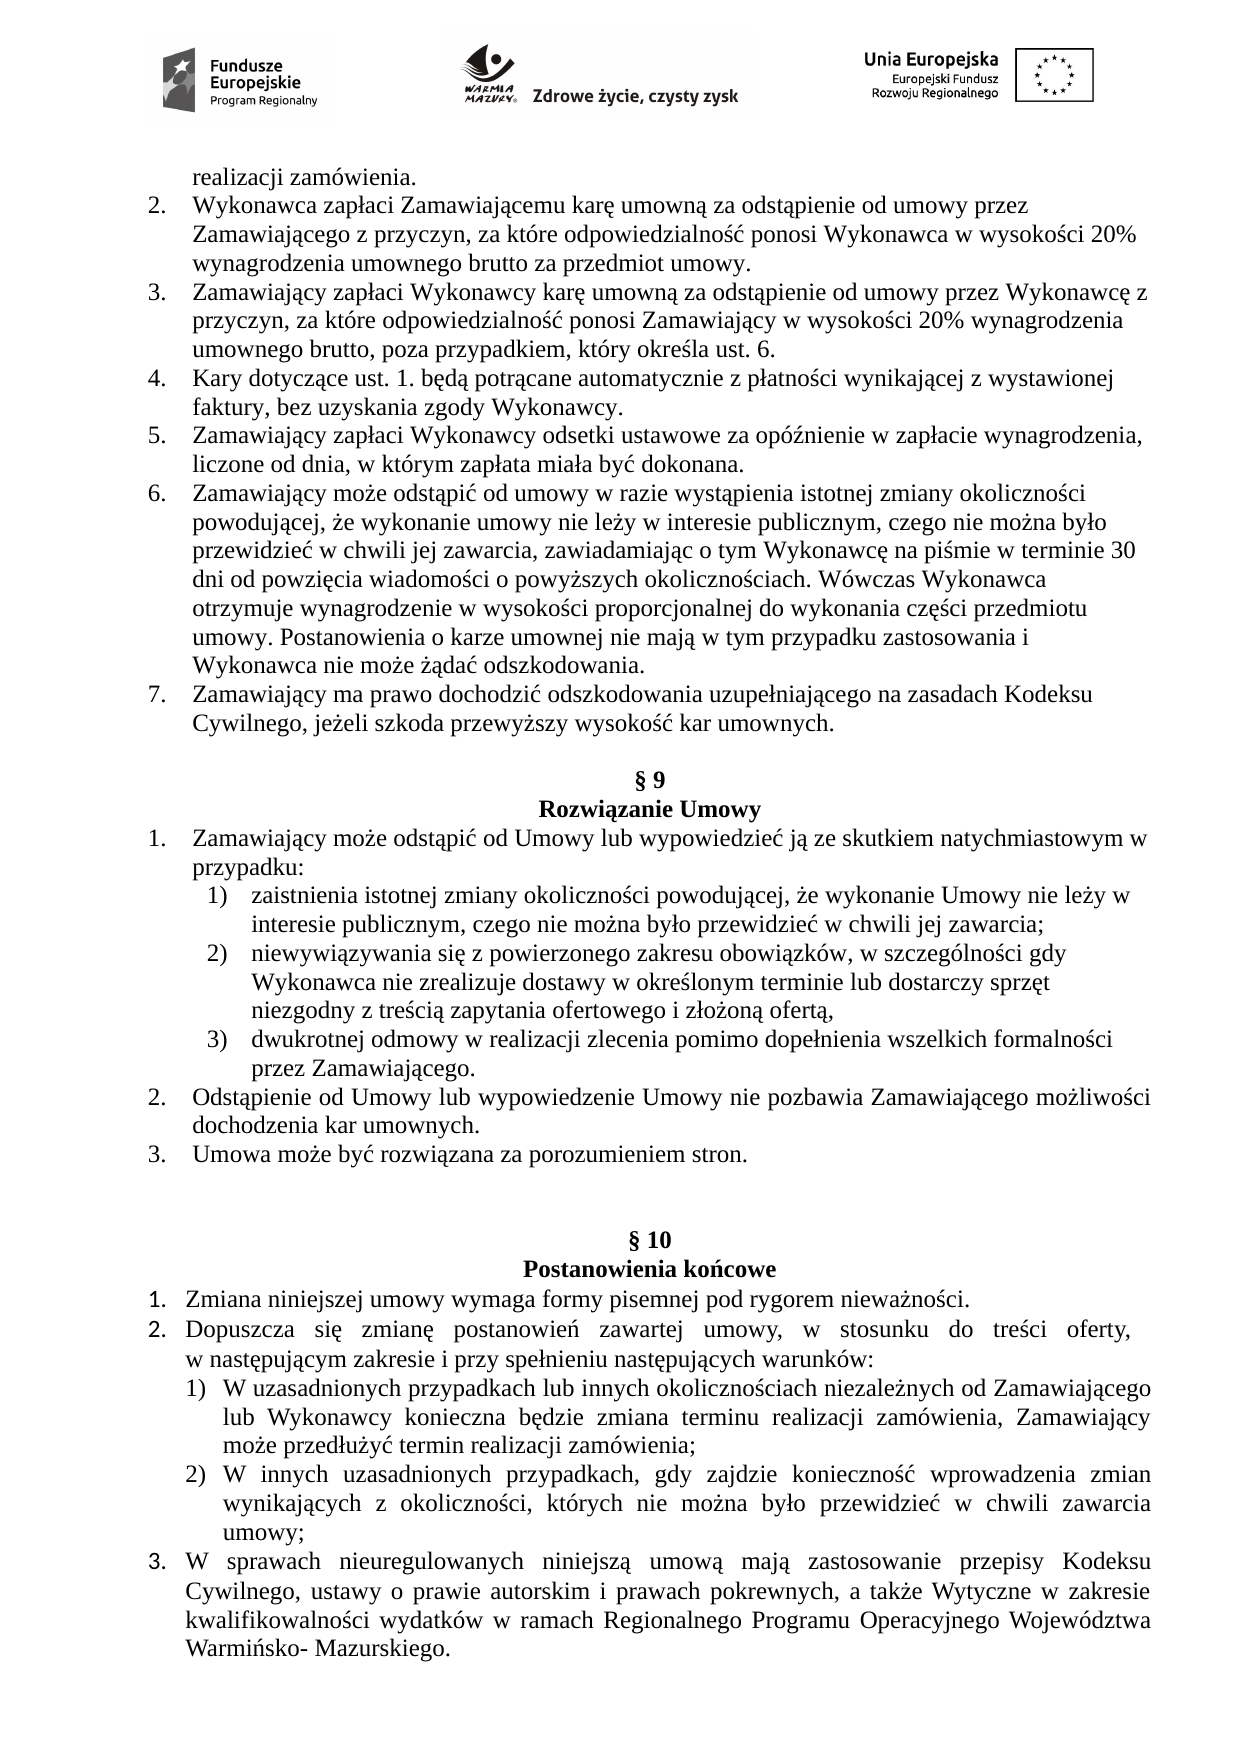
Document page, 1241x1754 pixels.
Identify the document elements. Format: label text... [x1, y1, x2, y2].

list Odstąpienie od Umowy lub wypowiedzenie Umowy nie pozbawia Zamawiającego możliwości dochodzenia kar umownych. [148, 1082, 1152, 1139]
text § 9 [148, 766, 1152, 794]
list Zamawiający może odstąpić od umowy w razie wystąpienia istotnej zmiany okoliczności powodującej, że wykonanie umowy nie leży w interesie publicznym, czego nie można było przewidzieć w chwili jej zawarcia, zawiadamiając o tym Wykonawcę na piśmie w terminie 30 dni od powzięcia wiadomości o powyższych okolicznościach. Wówczas Wykonawca otrzymuje wynagrodzenie w wysokości proporcjonalnej do wykonania części przedmiotu umowy. Postanowienia o karze umownej nie mają w tym przypadku zastosowania i Wykonawca nie może żądać odszkodowania. [148, 478, 1152, 679]
list niewywiązywania się z powierzonego zakresu obowiązków, w szczególności gdy Wykonawca nie zrealizuje dostawy w określonym terminie lub dostarczy sprzęt niezgodny z treścią zapytania ofertowego i złożoną ofertą, [207, 938, 1152, 1024]
list Zamawiający może odstąpić od Umowy lub wypowiedzieć ją ze skutkiem natychmiastowym w przypadku: [148, 823, 1152, 881]
list W innych uzasadnionych przypadkach, gdy zajdzie konieczność wprowadzenia zmian wynikających z okoliczności, których nie można było przewidzieć w chwili zawarcia umowy; [185, 1459, 1152, 1545]
list Kary dotyczące ust. 1. będą potrącane automatycznie z płatności wynikającej z wystawionej faktury, bez uzyskania zgody Wykonawcy. [148, 363, 1152, 421]
picture [443, 28, 754, 118]
text § 10 [148, 1226, 1152, 1254]
list Zamawiający zapłaci Wykonawcy odsetki ustawowe za opóźnienie w zapłacie wynagrodzenia, liczone od dnia, w którym zapłata miała być dokonana. [148, 421, 1152, 478]
list Dopuszcza się zmianę postanowień zawartej umowy, w stosunku do treści oferty, w następującym zakresie i przy spełnieniu następujących warunków: [148, 1314, 1152, 1373]
list zaistnienia istotnej zmiany okoliczności powodującej, że wykonanie Umowy nie leży w interesie publicznym, czego nie można było przewidzieć w chwili jej zawarcia; [207, 881, 1152, 938]
list Umowa może być rozwiązana za porozumieniem stron. [148, 1139, 1152, 1168]
list Zmiana niniejszej umowy wymaga formy pisemnej pod rygorem nieważności. [148, 1283, 1152, 1314]
list W sprawach nieuregulowanych niniejszą umową mają zastosowanie przepisy Kodeksu Cywilnego, ustawy o prawie autorskim i prawach pokrewnych, a także Wytyczne w zakresie kwalifikowalności wydatków w ramach Regionalnego Programu Operacyjnego Województwa Warmińsko- Mazurskiego. [148, 1545, 1152, 1662]
list dwukrotnej odmowy w realizacji zlecenia pomimo dopełnienia wszelkich formalności przez Zamawiającego. [207, 1024, 1152, 1082]
picture [847, 30, 1112, 119]
list Zamawiający zapłaci Wykonawcy karę umowną za odstąpienie od umowy przez Wykonawcę z przyczyn, za które odpowiedzialność ponosi Zamawiający w wysokości 20% wynagrodzenia umownego brutto, poza przypadkiem, który określa ust. 6. [148, 277, 1152, 363]
text Rozwiązanie Umowy [148, 794, 1152, 823]
picture [147, 32, 333, 128]
list Wykonawca zapłaci Zamawiającemu karę umowną za odstąpienie od umowy przez Zamawiającego z przyczyn, za które odpowiedzialność ponosi Wykonawca w wysokości 20% wynagrodzenia umownego brutto za przedmiot umowy. [148, 191, 1152, 277]
list Zamawiający ma prawo dochodzić odszkodowania uzupełniającego na zasadach Kodeksu Cywilnego, jeżeli szkoda przewyższy wysokość kar umownych. [148, 679, 1152, 737]
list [148, 162, 1152, 191]
text Postanowienia końcowe [148, 1254, 1152, 1283]
list W uzasadnionych przypadkach lub innych okolicznościach niezależnych od Zamawiającego lub Wykonawcy konieczna będzie zmiana terminu realizacji zamówienia, Zamawiający może przedłużyć termin realizacji zamówienia; [185, 1373, 1152, 1459]
